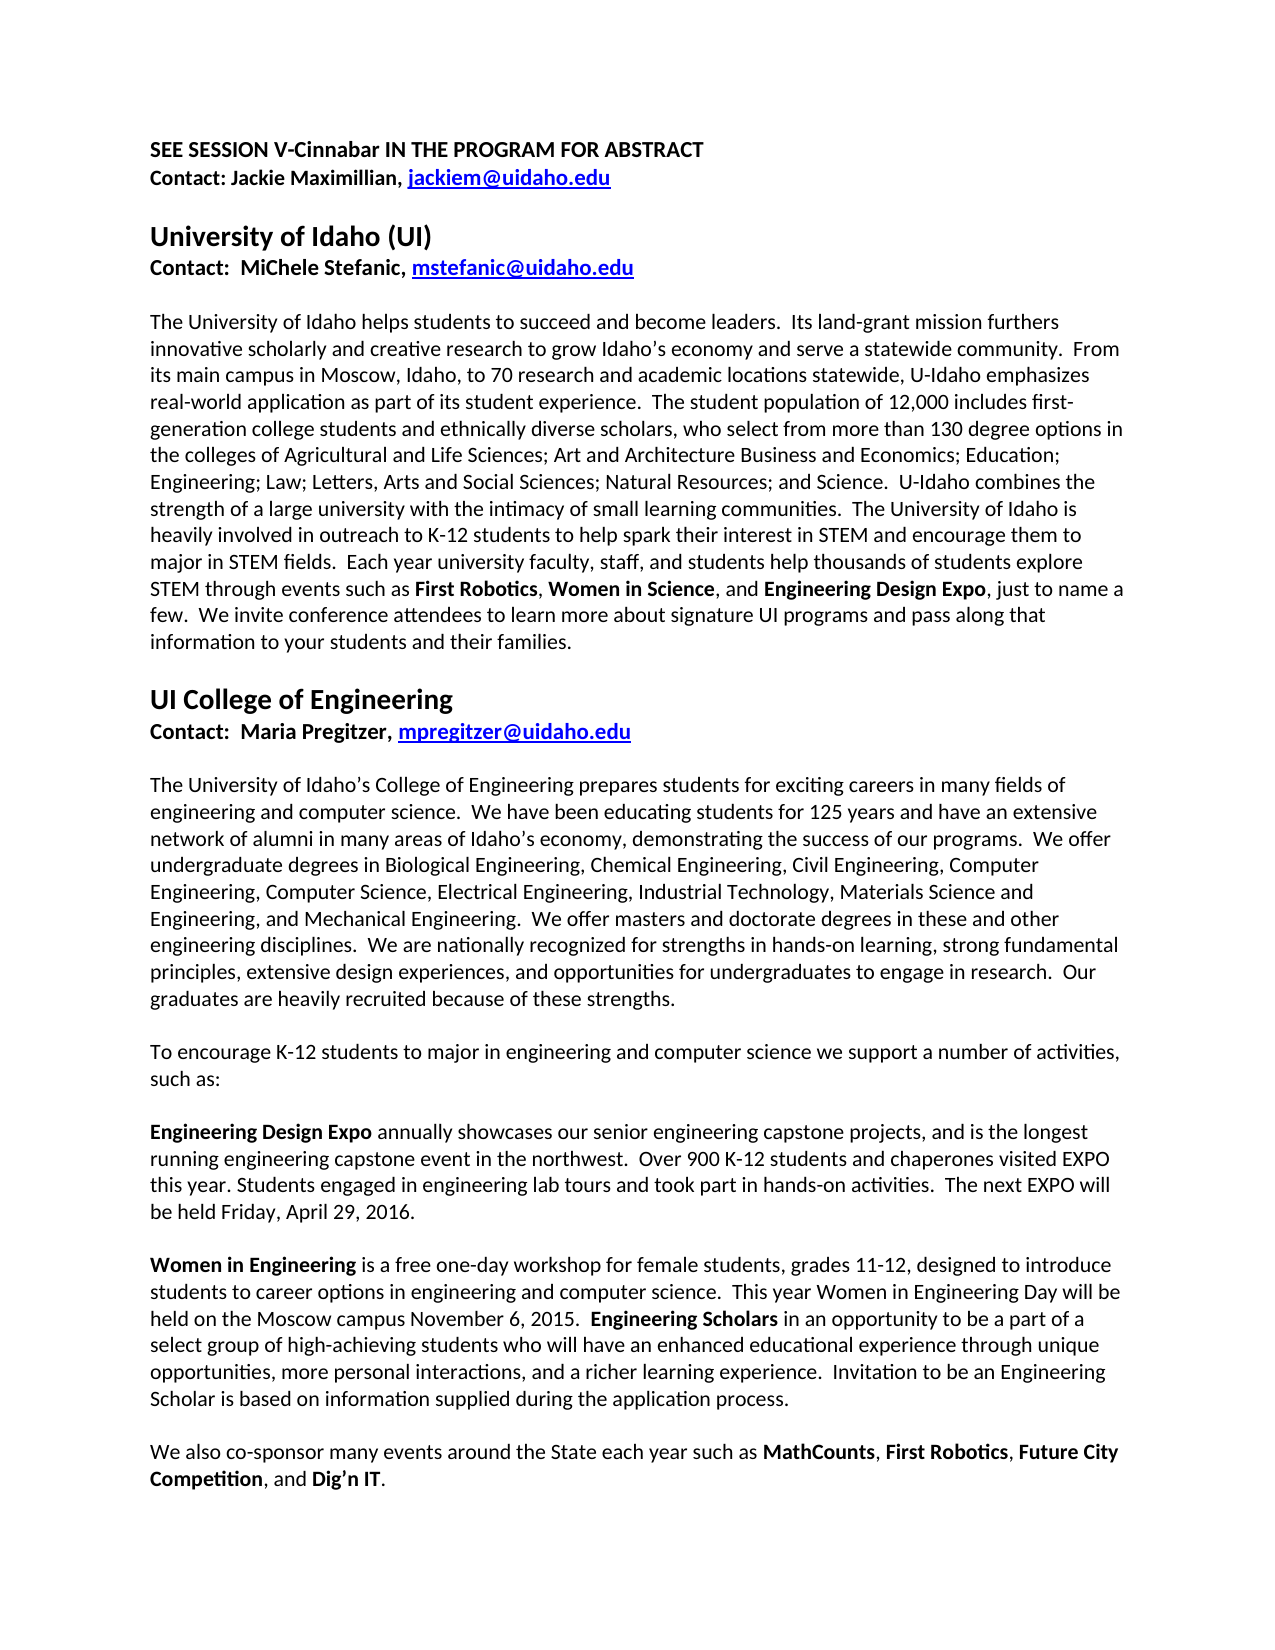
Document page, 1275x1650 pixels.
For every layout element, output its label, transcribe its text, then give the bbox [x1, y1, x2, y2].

text Engineering Design Expo annually showcases our senior engineering capstone projects, and is the longest running engineering capstone event in the northwest. Over 900 K-12 students and chaperones visited EXPO this year. Students engaged in engineering lab tours and took part in hands-on activities. The next EXPO will be held Friday, April 29, 2016. [150, 1118, 1125, 1225]
text University of Idaho (UI) [150, 218, 1125, 253]
text Contact: Jackie Maximillian, jackiem@uidaho.edu [150, 163, 1125, 191]
text We also co-sponsor many events around the State each year such as MathCounts, First Robotics, Future City Competition, and Dig’n IT. [150, 1438, 1125, 1492]
text UI College of Engineering [150, 681, 1125, 717]
text To encourage K-12 students to major in engineering and computer science we support a number of activities, such as: [150, 1038, 1125, 1092]
text Contact: MiChele Stefanic, mstefanic@uidaho.edu [150, 253, 1125, 281]
text The University of Idaho’s College of Engineering prepares students for exciting careers in many fields of engineering and computer science. We have been educating students for 125 years and have an extensive network of alumni in many areas of Idaho’s economy, demonstrating the success of our programs. We offer undergraduate degrees in Biological Engineering, Chemical Engineering, Civil Engineering, Computer Engineering, Computer Science, Electrical Engineering, Industrial Technology, Materials Science and Engineering, and Mechanical Engineering. We offer masters and doctorate degrees in these and other engineering disciplines. We are nationally recognized for strengths in hands-on learning, strong fundamental principles, extensive design experiences, and opportunities for undergraduates to engage in research. Our graduates are heavily recruited because of these strengths. [150, 772, 1125, 1012]
text Women in Engineering is a free one-day workshop for female students, grades 11-12, designed to introduce students to career options in engineering and computer science. This year Women in Engineering Day will be held on the Moscow campus November 6, 2015. Engineering Scholars in an opportunity to be a part of a select group of high-achieving students who will have an enhanced educational experience through unique opportunities, more personal interactions, and a richer learning experience. Invitation to be an Engineering Scholar is based on information supplied during the application process. [150, 1252, 1125, 1412]
text SEE SESSION V-Cinnabar IN THE PROGRAM FOR ABSTRACT [150, 135, 1125, 163]
text Contact: Maria Pregitzer, mpregitzer@uidaho.edu [150, 717, 1125, 745]
text The University of Idaho helps students to succeed and become leaders. Its land-grant mission furthers innovative scholarly and creative research to grow Idaho’s economy and serve a statewide community. From its main campus in Moscow, Idaho, to 70 research and academic locations statewide, U-Idaho emphasizes real-world application as part of its student experience. The student population of 12,000 includes first-generation college students and ethnically diverse scholars, who select from more than 130 degree options in the colleges of Agricultural and Life Sciences; Art and Architecture Business and Economics; Education; Engineering; Law; Letters, Arts and Social Sciences; Natural Resources; and Science. U-Idaho combines the strength of a large university with the intimacy of small learning communities. The University of Idaho is heavily involved in outreach to K-12 students to help spark their interest in STEM and encourage them to major in STEM fields. Each year university faculty, staff, and students help thousands of students explore STEM through events such as First Robotics, Women in Science, and Engineering Design Expo, just to name a few. We invite conference attendees to learn more about signature UI programs and pass along that information to your students and their families. [150, 308, 1125, 655]
